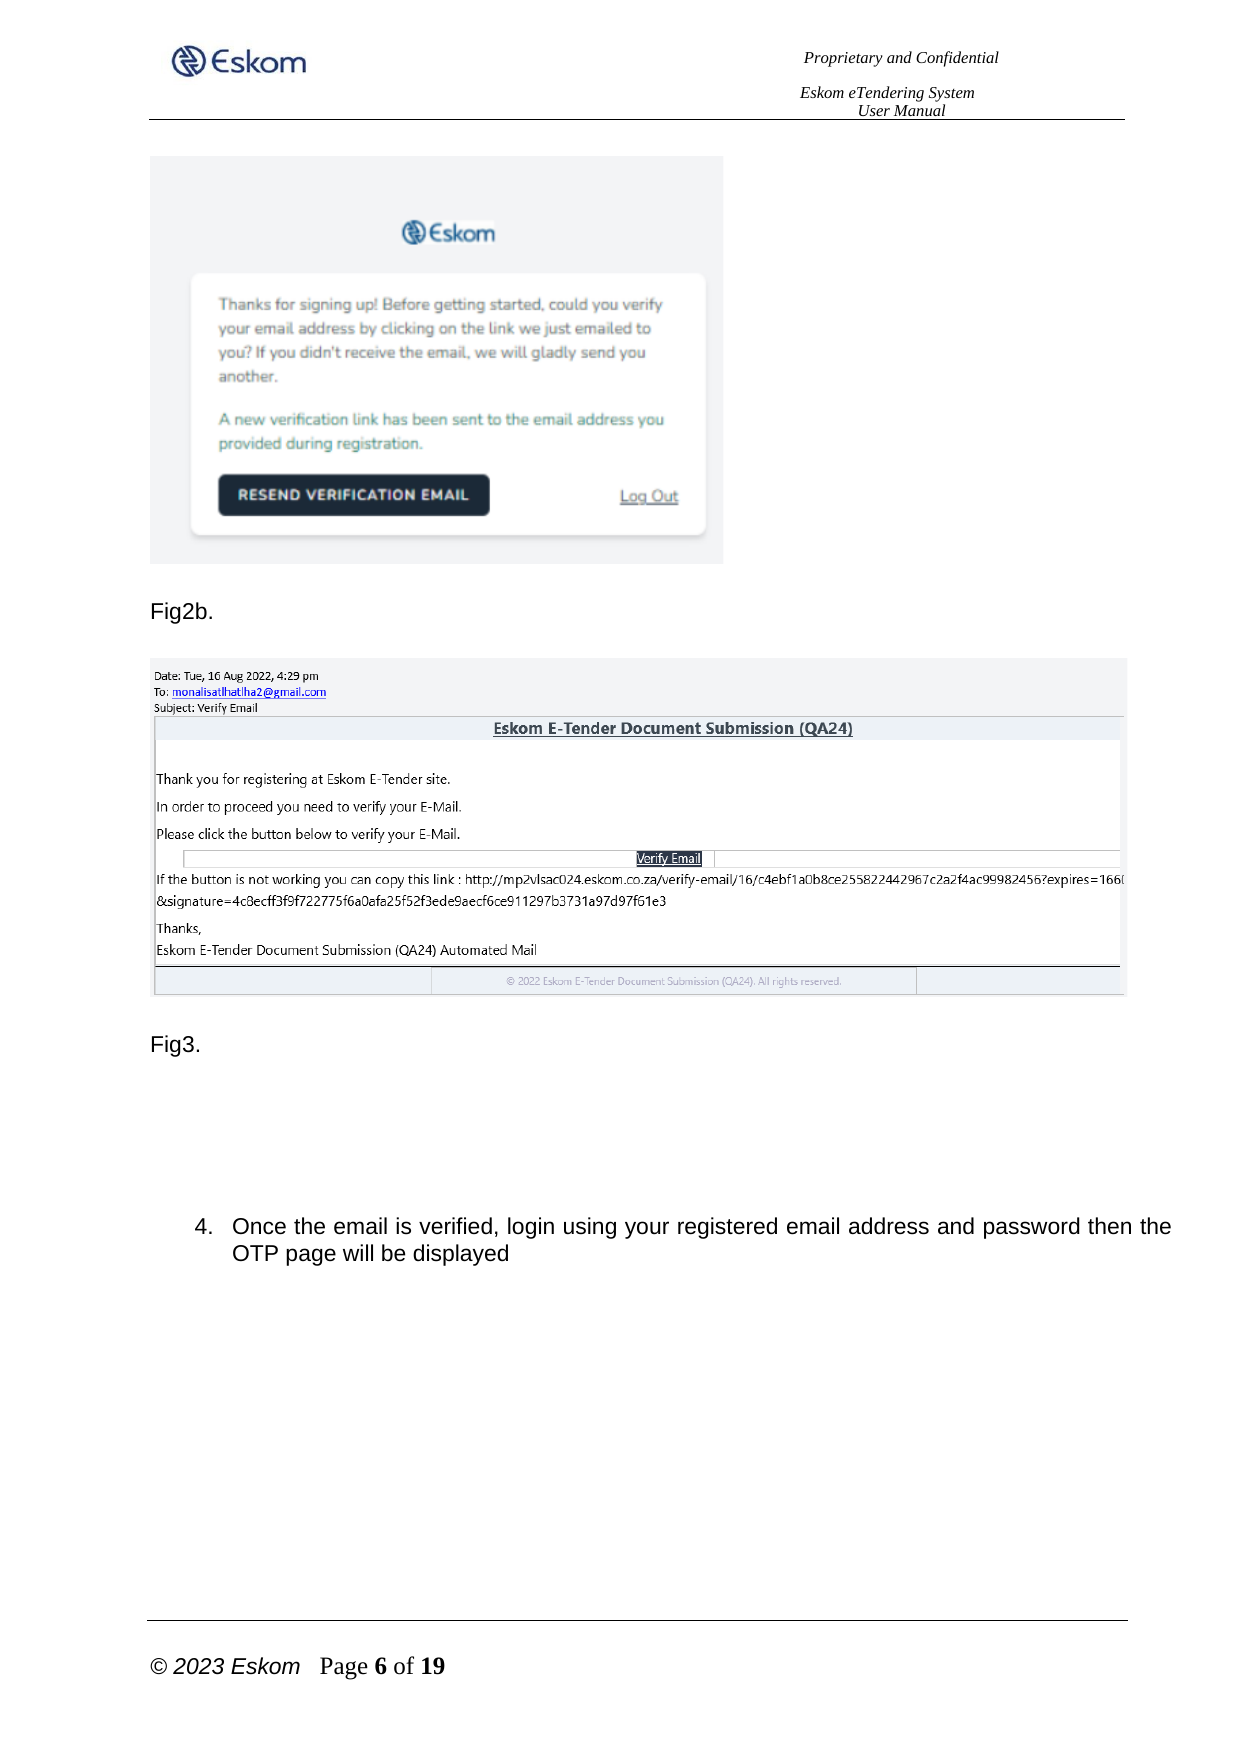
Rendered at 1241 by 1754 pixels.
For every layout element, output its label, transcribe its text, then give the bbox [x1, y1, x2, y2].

picture [161, 29, 315, 91]
picture [150, 658, 1128, 997]
list Once the email is verified, login using your registered email address and password then the OTP page will be displayed [194, 1213, 1173, 1266]
text Fig3. [150, 1031, 1173, 1057]
text Fig2b. [150, 598, 1173, 624]
picture [150, 156, 724, 564]
